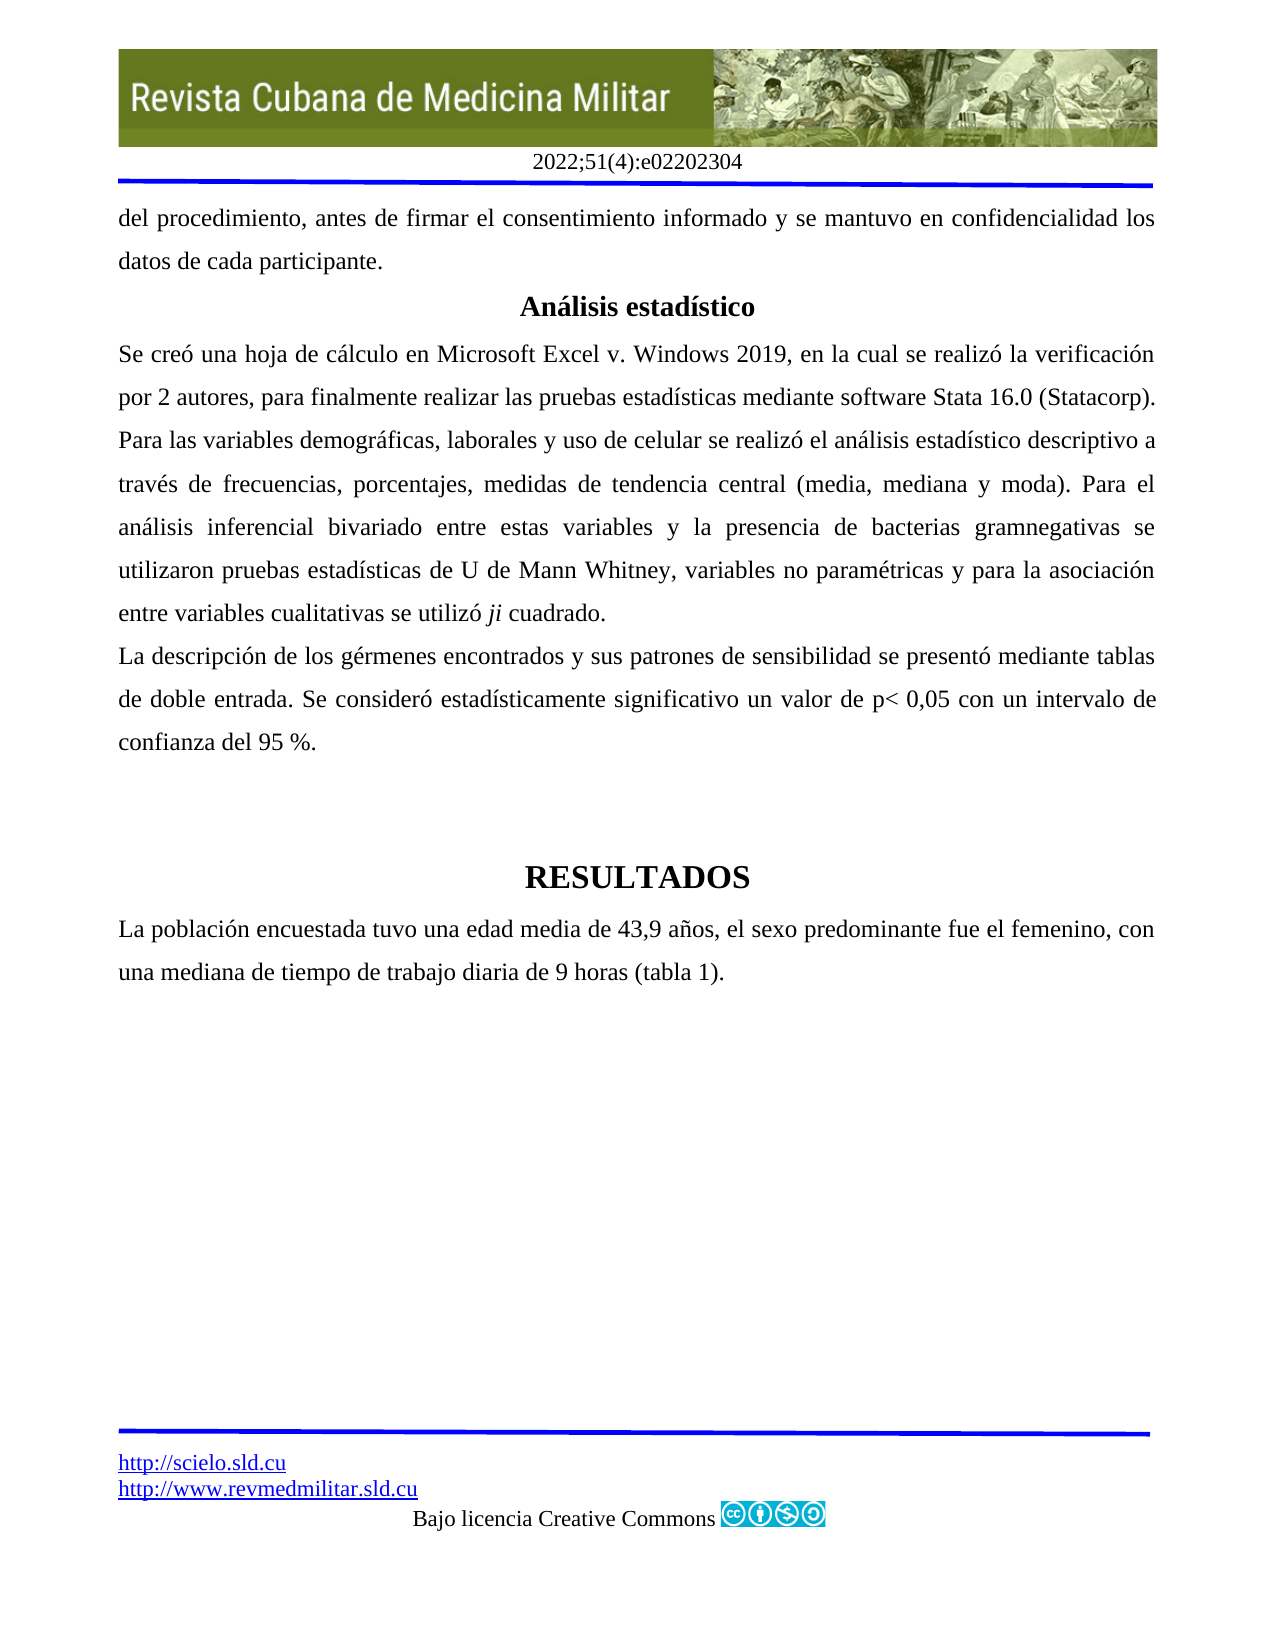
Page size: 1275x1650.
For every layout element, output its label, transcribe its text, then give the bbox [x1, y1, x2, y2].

picture [118, 49, 1158, 147]
text Para las variables demográficas, laborales y uso de celular se realizó el análisis estadístico descriptivo a través de frecuencias, porcentajes, medidas de tendencia central (media, mediana y moda). Para el análisis inferencial bivariado entre estas variables y la presencia de bacterias gramnegativas se utilizaron pruebas estadísticas de U de Mann Whitney, variables no paramétricas y para la asociación entre variables cualitativas se utilizó ji cuadrado. [118, 426, 1157, 627]
text La descripción de los gérmenes encontrados y sus patrones de sensibilidad se presentó mediante tablas de doble entrada. Se consideró estadísticamente significativo un valor de p< 0,05 con un intervalo de confianza del 95 %. [118, 641, 1157, 756]
text La población encuestada tuvo una edad media de 43,9 años, el sexo predominante fue el femenino, con una mediana de tiempo de trabajo diaria de 9 horas (tabla 1). [118, 914, 1157, 986]
text Se creó una hoja de cálculo en Microsoft Excel v. Windows 2019, en la cual se realizó la verificación por 2 autores, para finalmente realizar las pruebas estadísticas mediante software Stata 16.0 (Statacorp). [118, 339, 1157, 411]
text Análisis estadístico [118, 289, 1157, 323]
text RESULTADOS [118, 857, 1157, 895]
picture [720, 1501, 826, 1527]
